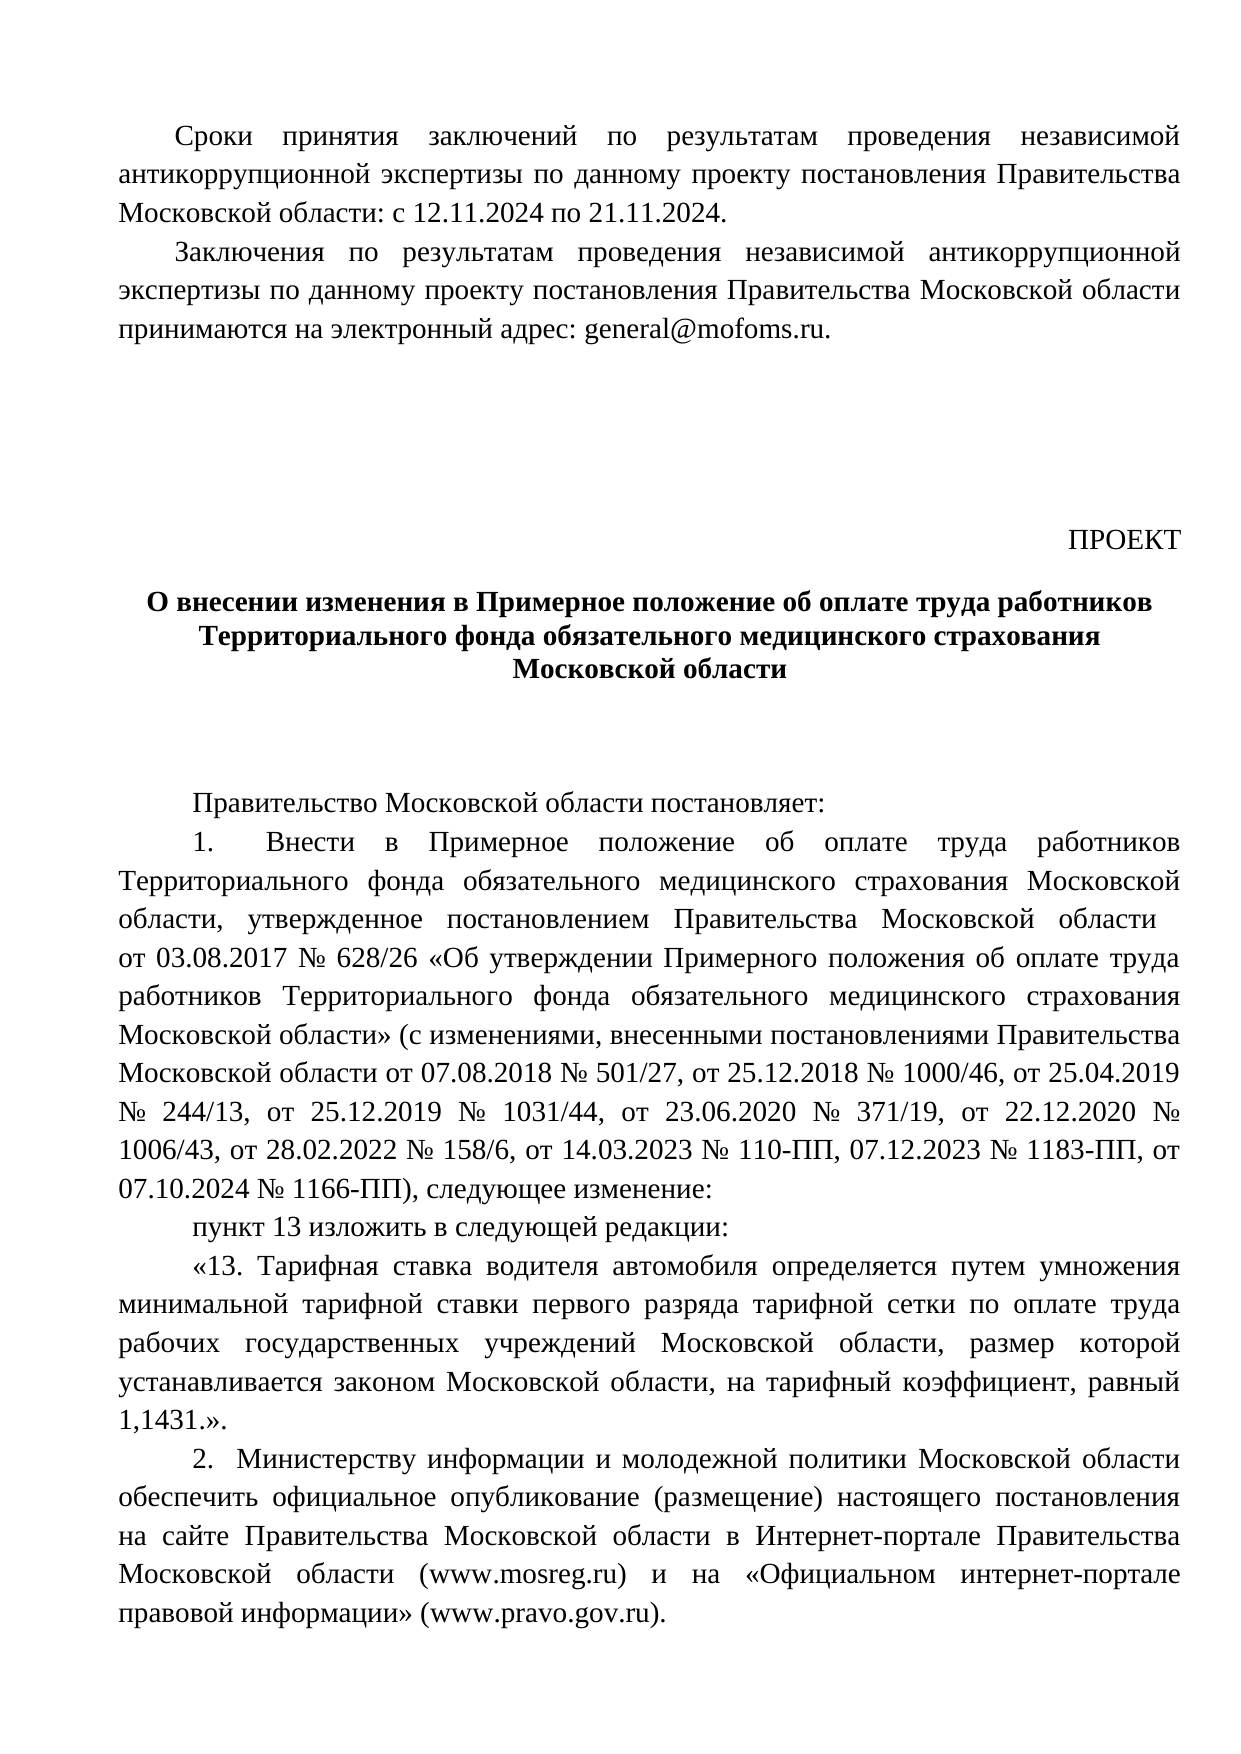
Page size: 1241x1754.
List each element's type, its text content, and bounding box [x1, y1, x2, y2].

text О внесении изменения в Примерное положение об оплате труда работников Территориального фонда обязательного медицинского страхования [118, 584, 1181, 651]
list пункт 13 изложить в следующей редакции: [118, 1209, 1181, 1243]
list Министерству информации и молодежной политики Московской области обеспечить официальное опубликование (размещение) настоящего постановления на сайте Правительства Московской области в Интернет-портале Правительства Московской области (www.mosreg.ru) и на «Официальном интернет-портале правовой информации» (www.pravo.gov.ru). [118, 1441, 1181, 1628]
text Сроки принятия заключений по результатам проведения независимой антикоррупционной экспертизы по данному проекту постановления Правительства Московской области: с 12.11.2024 по 21.11.2024. [118, 118, 1181, 229]
text Заключения по результатам проведения независимой антикоррупционной экспертизы по данному проекту постановления Правительства Московской области принимаются на электронный адрес: general@mofoms.ru. [118, 234, 1181, 344]
text Правительство Московской области постановляет: [118, 786, 1181, 819]
text ПРОЕКТ [118, 522, 1181, 556]
list Внести в Примерное положение об оплате труда работников Территориального фонда обязательного медицинского страхования Московской области, утвержденное постановлением Правительства Московской области от 03.08.2017 № 628/26 «Об утверждении Примерного положения об оплате труда работников Территориального фонда обязательного медицинского страхования Московской области» (с изменениями, внесенными постановлениями Правительства Московской области от 07.08.2018 № 501/27, от 25.12.2018 № 1000/46, от 25.04.2019 № 244/13, от 25.12.2019 № 1031/44, от 23.06.2020 № 371/19, от 22.12.2020 № 1006/43, от 28.02.2022 № 158/6, от 14.03.2023 № 110-ПП, 07.12.2023 № 1183-ПП, от 07.10.2024 № 1166-ПП), следующее изменение: [118, 824, 1181, 1204]
text «13. Тарифная ставка водителя автомобиля определяется путем умножения минимальной тарифной ставки первого разряда тарифной сетки по оплате труда рабочих государственных учреждений Московской области, размер которой устанавливается законом Московской области, на тарифный коэффициент, равный 1,1431.». [118, 1248, 1181, 1436]
text Московской области [118, 651, 1181, 685]
